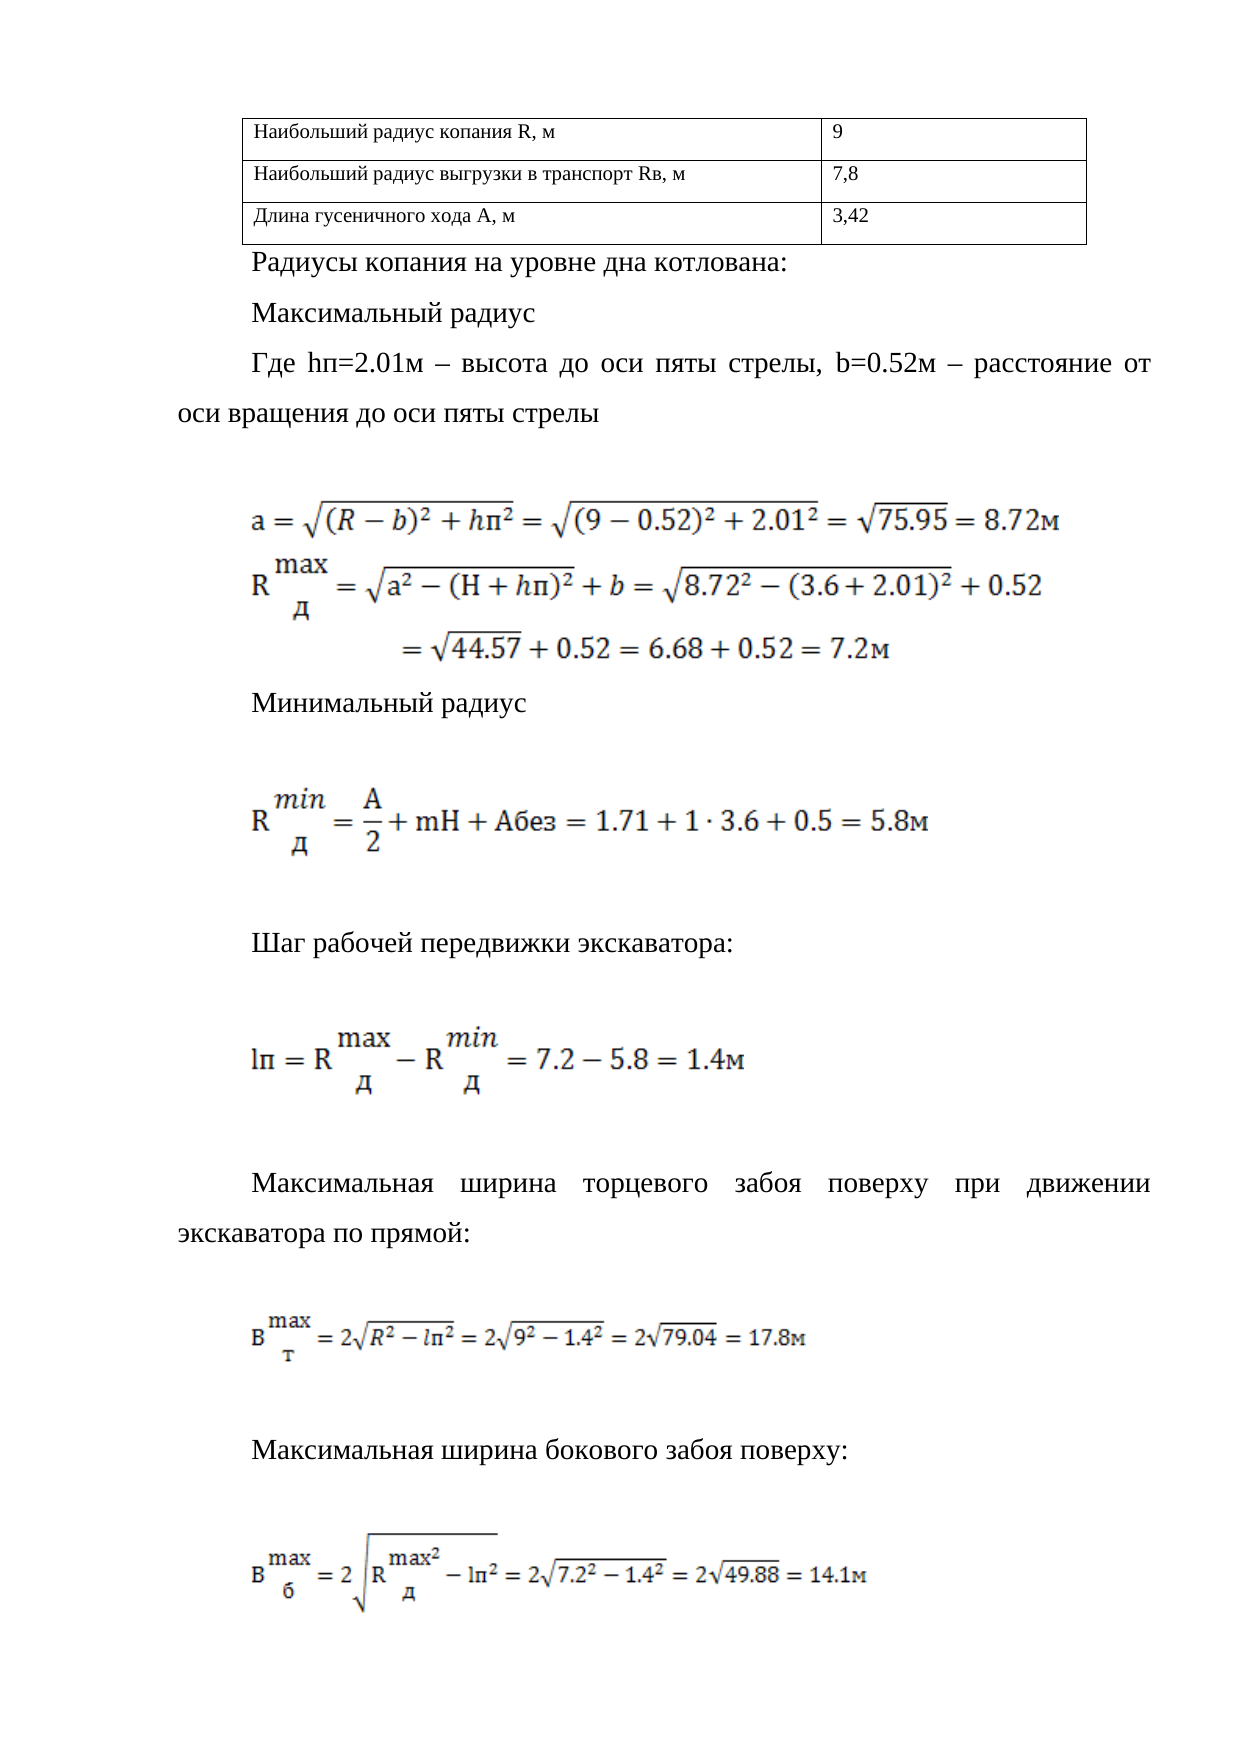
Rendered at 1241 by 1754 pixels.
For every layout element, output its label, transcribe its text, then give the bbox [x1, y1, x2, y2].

table_cell 9 [822, 119, 1086, 160]
table_cell Наибольший радиус копания R, м [243, 119, 821, 160]
text Максимальная ширина торцевого забоя поверху при движении экскаватора по прямой: [177, 1165, 1152, 1249]
picture [251, 1532, 867, 1619]
table_cell 3,42 [822, 203, 1086, 243]
text Минимальный радиус [177, 685, 1152, 719]
text Радиусы копания на уровне дна котлована: [177, 244, 1152, 278]
picture [251, 495, 1059, 543]
picture [251, 556, 1227, 671]
table_cell Длина гусеничного хода А, м [243, 203, 821, 243]
picture [251, 785, 928, 861]
text Где hп=2.01м – высота до оси пяты стрелы, b=0.52м – расстояние от оси вращения до оси пяты стрелы [177, 345, 1152, 429]
picture [251, 1025, 744, 1101]
table_cell Наибольший радиус выгрузки в транспорт Rв, м [243, 161, 821, 202]
text Максимальная ширина бокового забоя поверху: [177, 1432, 1152, 1466]
picture [251, 1315, 806, 1368]
text Шаг рабочей передвижки экскаватора: [177, 925, 1152, 959]
text Максимальный радиус [177, 295, 1152, 328]
table_cell 7,8 [822, 161, 1086, 202]
